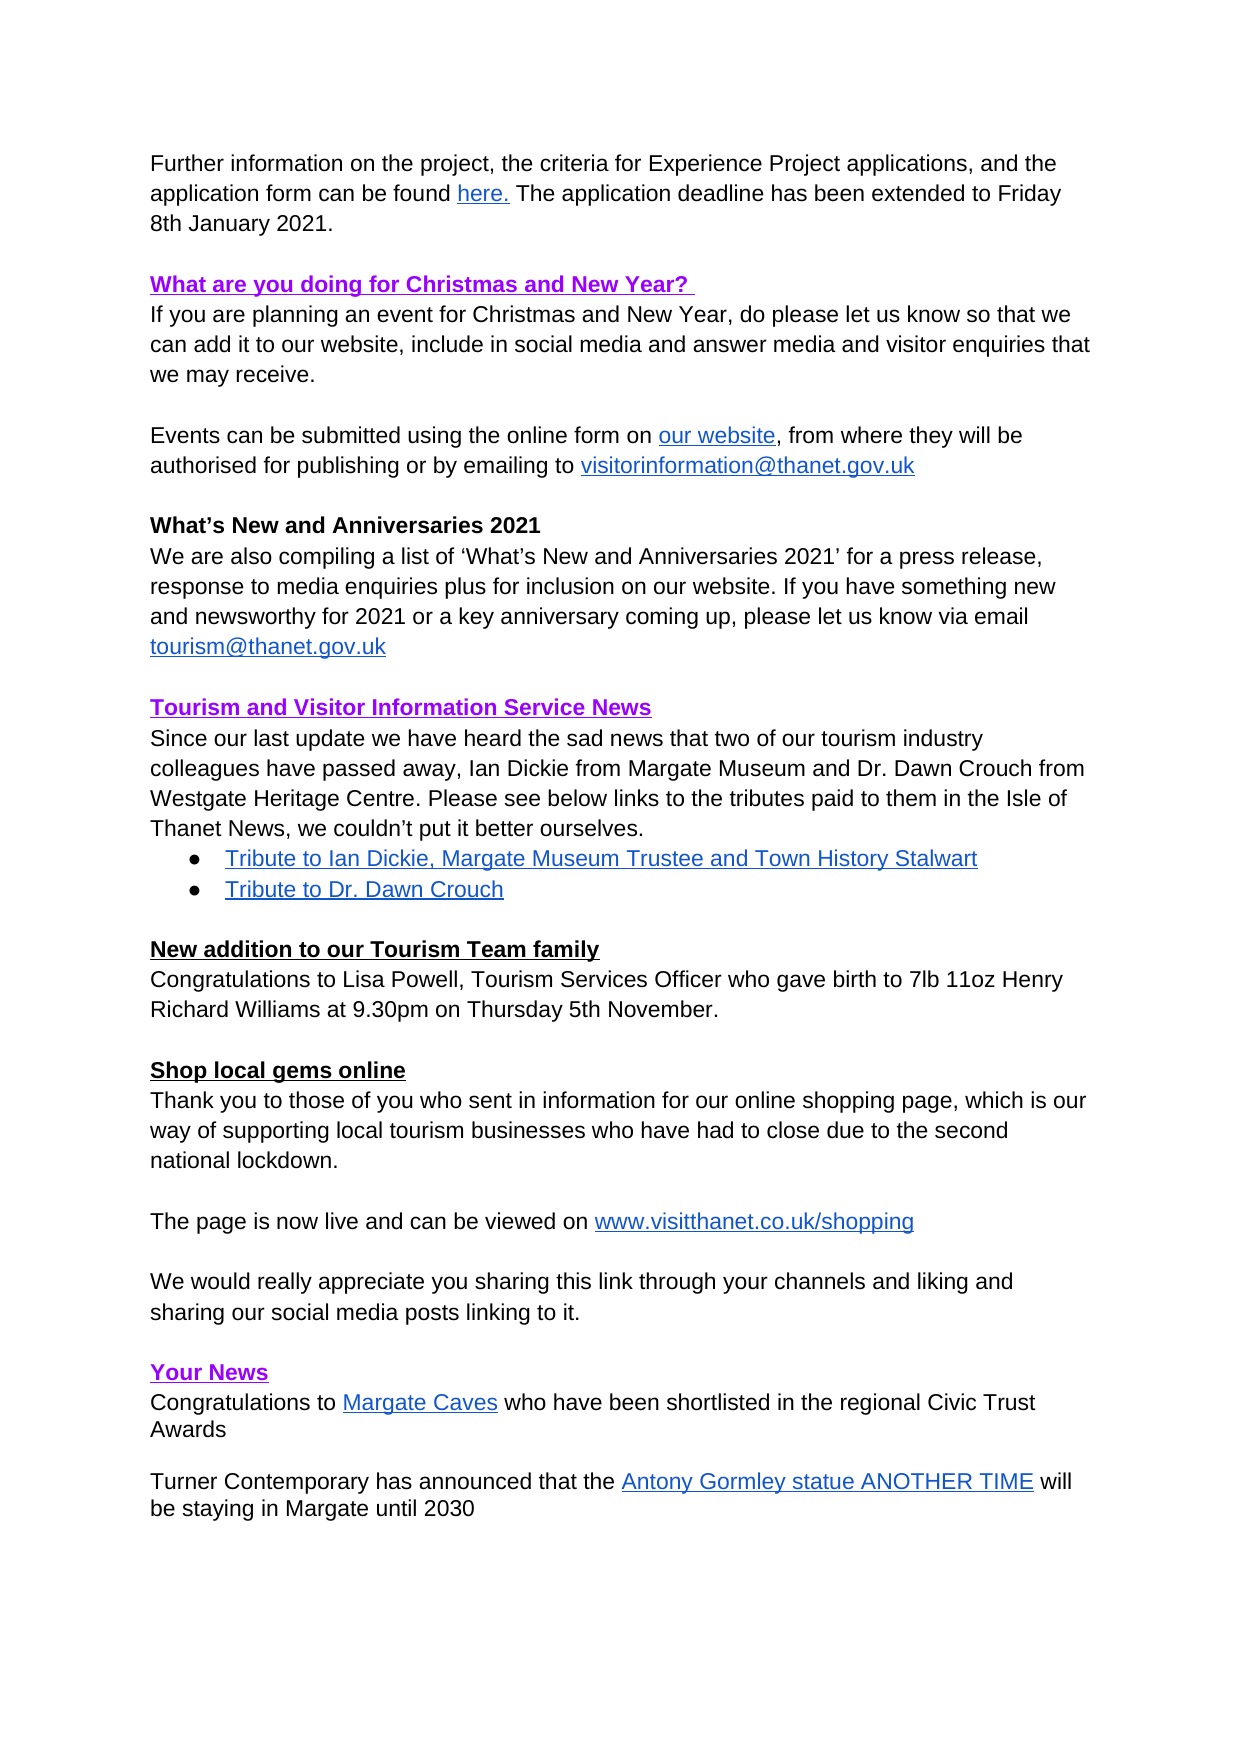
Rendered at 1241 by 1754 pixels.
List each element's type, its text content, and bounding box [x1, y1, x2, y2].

text The page is now live and can be viewed on www.visitthanet.co.uk/shopping [150, 1208, 1090, 1234]
text Since our last update we have heard the sad news that two of our tourism industry colleagues have passed away, Ian Dickie from Margate Museum and Dr. Dawn Crouch from Westgate Heritage Centre. Please see below links to the tributes paid to them in the Isle of Thanet News, we couldn’t put it better ourselves. [150, 724, 1090, 842]
text If you are planning an event for Christmas and New Year, do please let us know so that we can add it to our website, include in social media and answer media and visitor enquiries that we may receive. [150, 301, 1090, 388]
text Congratulations to Margate Caves who have been shortlisted in the regional Civic Trust Awards [150, 1389, 1090, 1442]
text Your News [150, 1359, 1090, 1385]
text We would really appreciate you sharing this link through your channels and liking and sharing our social media posts linking to it. [150, 1268, 1090, 1325]
text We are also compiling a list of ‘What’s New and Anniversaries 2021’ for a press release, response to media enquiries plus for inclusion on our website. If you have something new and newsworthy for 2021 or a key anniversary coming up, please let us know via email tourism@thanet.gov.uk [150, 543, 1090, 660]
text Tourism and Visitor Information Service News [150, 694, 1090, 721]
text What are you doing for Christmas and New Year? [150, 271, 1090, 297]
text Further information on the project, the criteria for Experience Project applications, and the application form can be found here. The application deadline has been extended to Friday 8th January 2021. [150, 150, 1090, 237]
text Thank you to those of you who sent in information for our online shopping page, which is our way of supporting local tourism businesses who have had to close due to the second national lockdown. [150, 1087, 1090, 1174]
text Shop local gems online [150, 1057, 1090, 1083]
text Turner Contemporary has announced that the Antony Gormley statue ANOTHER TIME will be staying in Margate until 2030 [150, 1468, 1090, 1521]
list Tribute to Ian Dickie, Margate Museum Trustee and Town History Stalwart [187, 845, 1090, 872]
list Tribute to Dr. Dawn Crouch [187, 876, 1090, 902]
text New addition to our Tourism Team family [150, 936, 1090, 962]
text Events can be submitted using the online form on our website, from where they will be authorised for publishing or by emailing to visitorinformation@thanet.gov.uk [150, 422, 1090, 478]
text What’s New and Anniversaries 2021 [150, 512, 1090, 539]
text Congratulations to Lisa Powell, Tourism Services Officer who gave birth to 7lb 11oz Henry Richard Williams at 9.30pm on Thursday 5th November. [150, 966, 1090, 1023]
